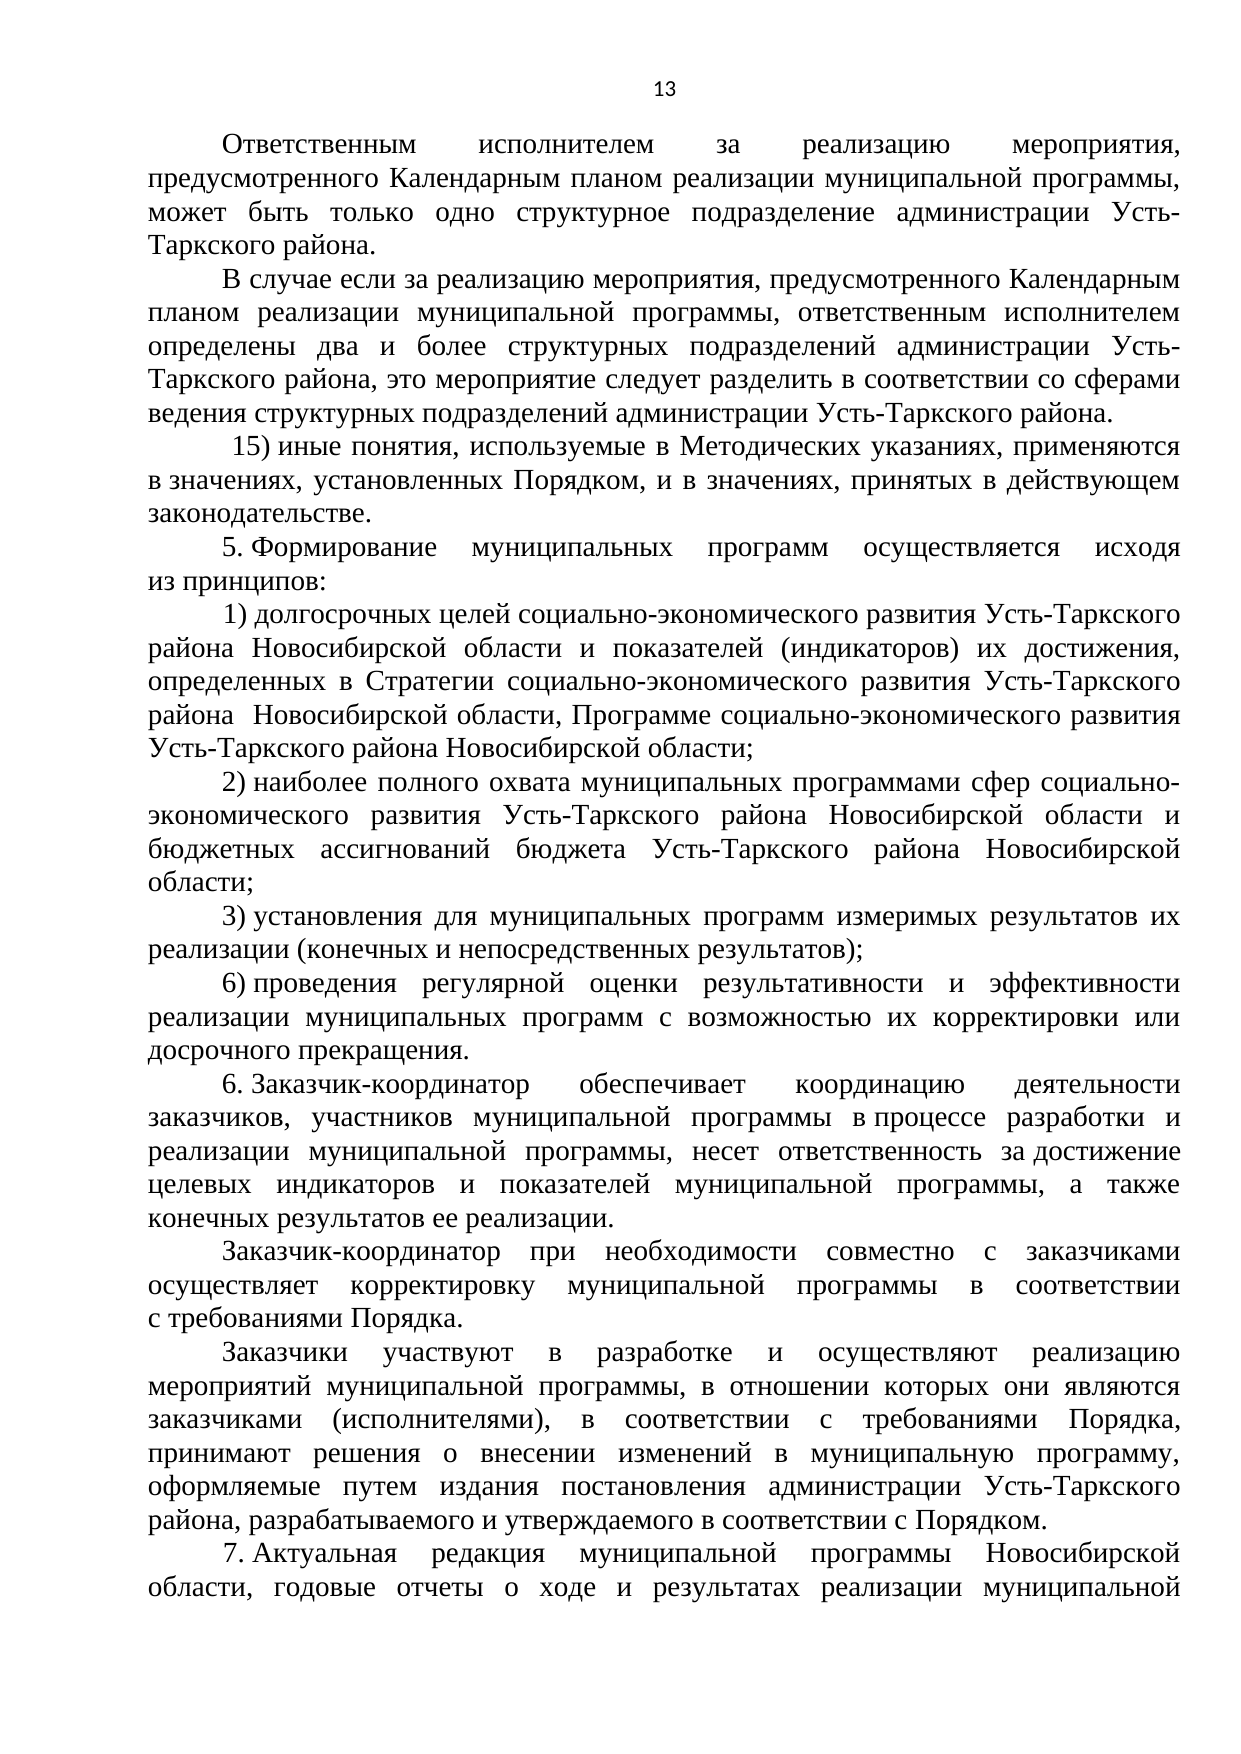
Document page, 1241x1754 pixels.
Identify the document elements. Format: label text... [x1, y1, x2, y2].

text Заказчик-координатор при необходимости совместно с заказчиками осуществляет корректировку муниципальной программы в соответствии с требованиями Порядка. [148, 1233, 1181, 1334]
text 2) наиболее полного охвата муниципальных программами сфер социально-экономического развития Усть-Таркского района Новосибирской области и бюджетных ассигнований бюджета Усть-Таркского района Новосибирской области; [148, 764, 1181, 898]
text 6. Заказчик-координатор обеспечивает координацию деятельности заказчиков, участников муниципальной программы в процессе разработки и реализации муниципальной программы, несет ответственность за достижение целевых индикаторов и показателей муниципальной программы, а также конечных результатов ее реализации. [148, 1066, 1181, 1233]
text 15) иные понятия, используемые в Методических указаниях, применяются в значениях, установленных Порядком, и в значениях, принятых в действующем законодательстве. [148, 428, 1181, 529]
text 5. Формирование муниципальных программ осуществляется исходя из принципов: [148, 529, 1181, 596]
text Ответственным исполнителем за реализацию мероприятия, предусмотренного Календарным планом реализации муниципальной программы, может быть только одно структурное подразделение администрации Усть-Таркского района. [148, 127, 1181, 261]
text 1) долгосрочных целей социально-экономического развития Усть-Таркского района Новосибирской области и показателей (индикаторов) их достижения, определенных в Стратегии социально-экономического развития Усть-Таркского района Новосибирской области, Программе социально-экономического развития Усть-Таркского района Новосибирской области; [148, 596, 1181, 764]
text Заказчики участвуют в разработке и осуществляют реализацию мероприятий муниципальной программы, в отношении которых они являются заказчиками (исполнителями), в соответствии с требованиями Порядка, принимают решения о внесении изменений в муниципальную программу, оформляемые путем издания постановления администрации Усть-Таркского района, разрабатываемого и утверждаемого в соответствии с Порядком. [148, 1334, 1181, 1535]
text В случае если за реализацию мероприятия, предусмотренного Календарным планом реализации муниципальной программы, ответственным исполнителем определены два и более структурных подразделений администрации Усть-Таркского района, это мероприятие следует разделить в соответствии со сферами ведения структурных подразделений администрации Усть-Таркского района. [148, 261, 1181, 428]
text 3) установления для муниципальных программ измеримых результатов их реализации (конечных и непосредственных результатов); [148, 898, 1181, 965]
text 6) проведения регулярной оценки результативности и эффективности реализации муниципальных программ с возможностью их корректировки или досрочного прекращения. [148, 965, 1181, 1066]
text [148, 1535, 1181, 1602]
